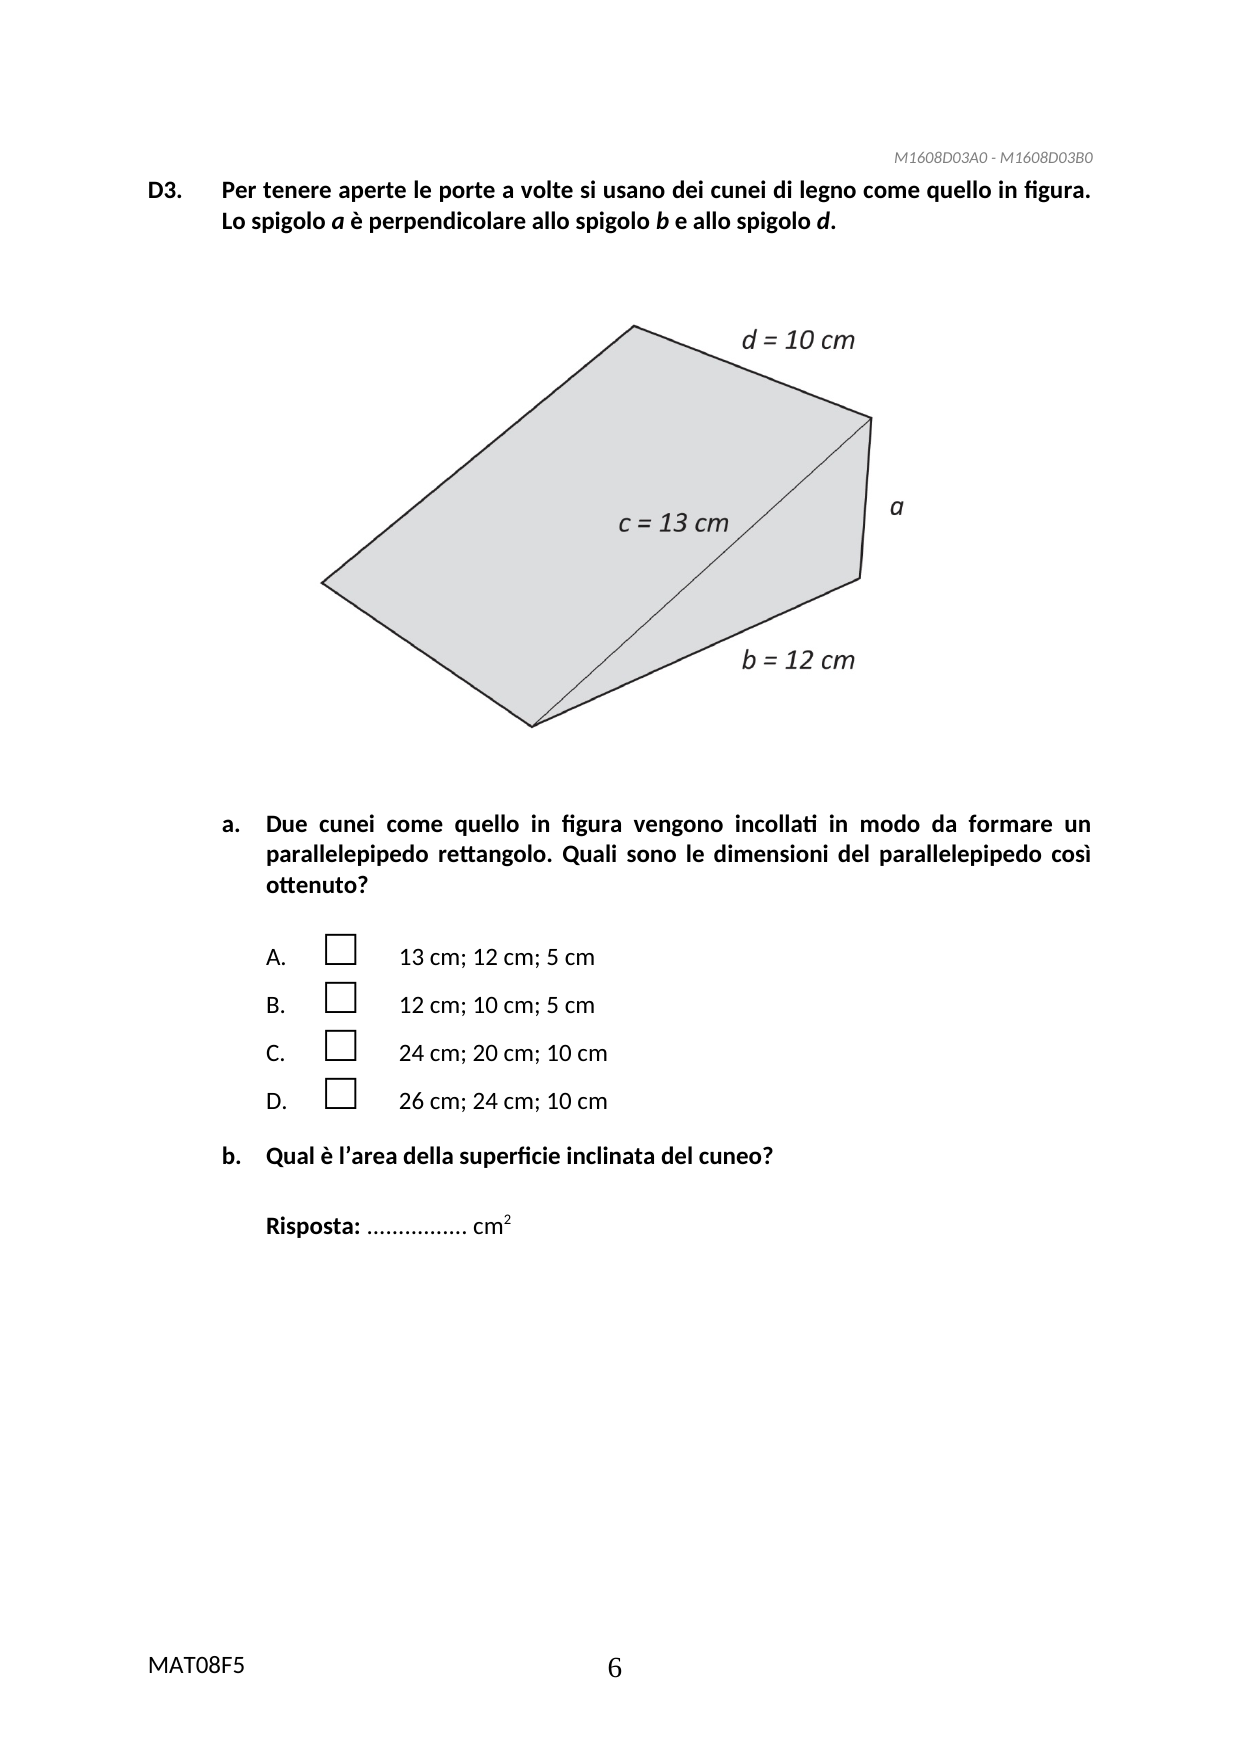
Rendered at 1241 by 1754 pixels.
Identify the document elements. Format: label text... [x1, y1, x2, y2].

picture [309, 313, 932, 739]
text M1608D03A0 - M1608D03B0 [148, 148, 1092, 168]
text D. □ 26 cm; 24 cm; 10 cm [266, 1071, 1093, 1119]
text b. Qual è l’area della superficie inclinata del cuneo? [222, 1140, 1092, 1170]
text Risposta: ................ cm2 [266, 1210, 1092, 1240]
list Due cunei come quello in figura vengono incollati in modo da formare un parallelepipedo rettangolo. Quali sono le dimensioni del parallelepipedo così ottenuto? [222, 808, 1092, 899]
text A. □ 13 cm; 12 cm; 5 cm [266, 927, 1092, 975]
text B. □ 12 cm; 10 cm; 5 cm [266, 975, 1092, 1023]
text D3. Per tenere aperte le porte a volte si usano dei cunei di legno come quello in figura. Lo spigolo a è perpendicolare allo spigolo b e allo spigolo d. [148, 174, 1092, 235]
text C. □ 24 cm; 20 cm; 10 cm [266, 1023, 1092, 1071]
